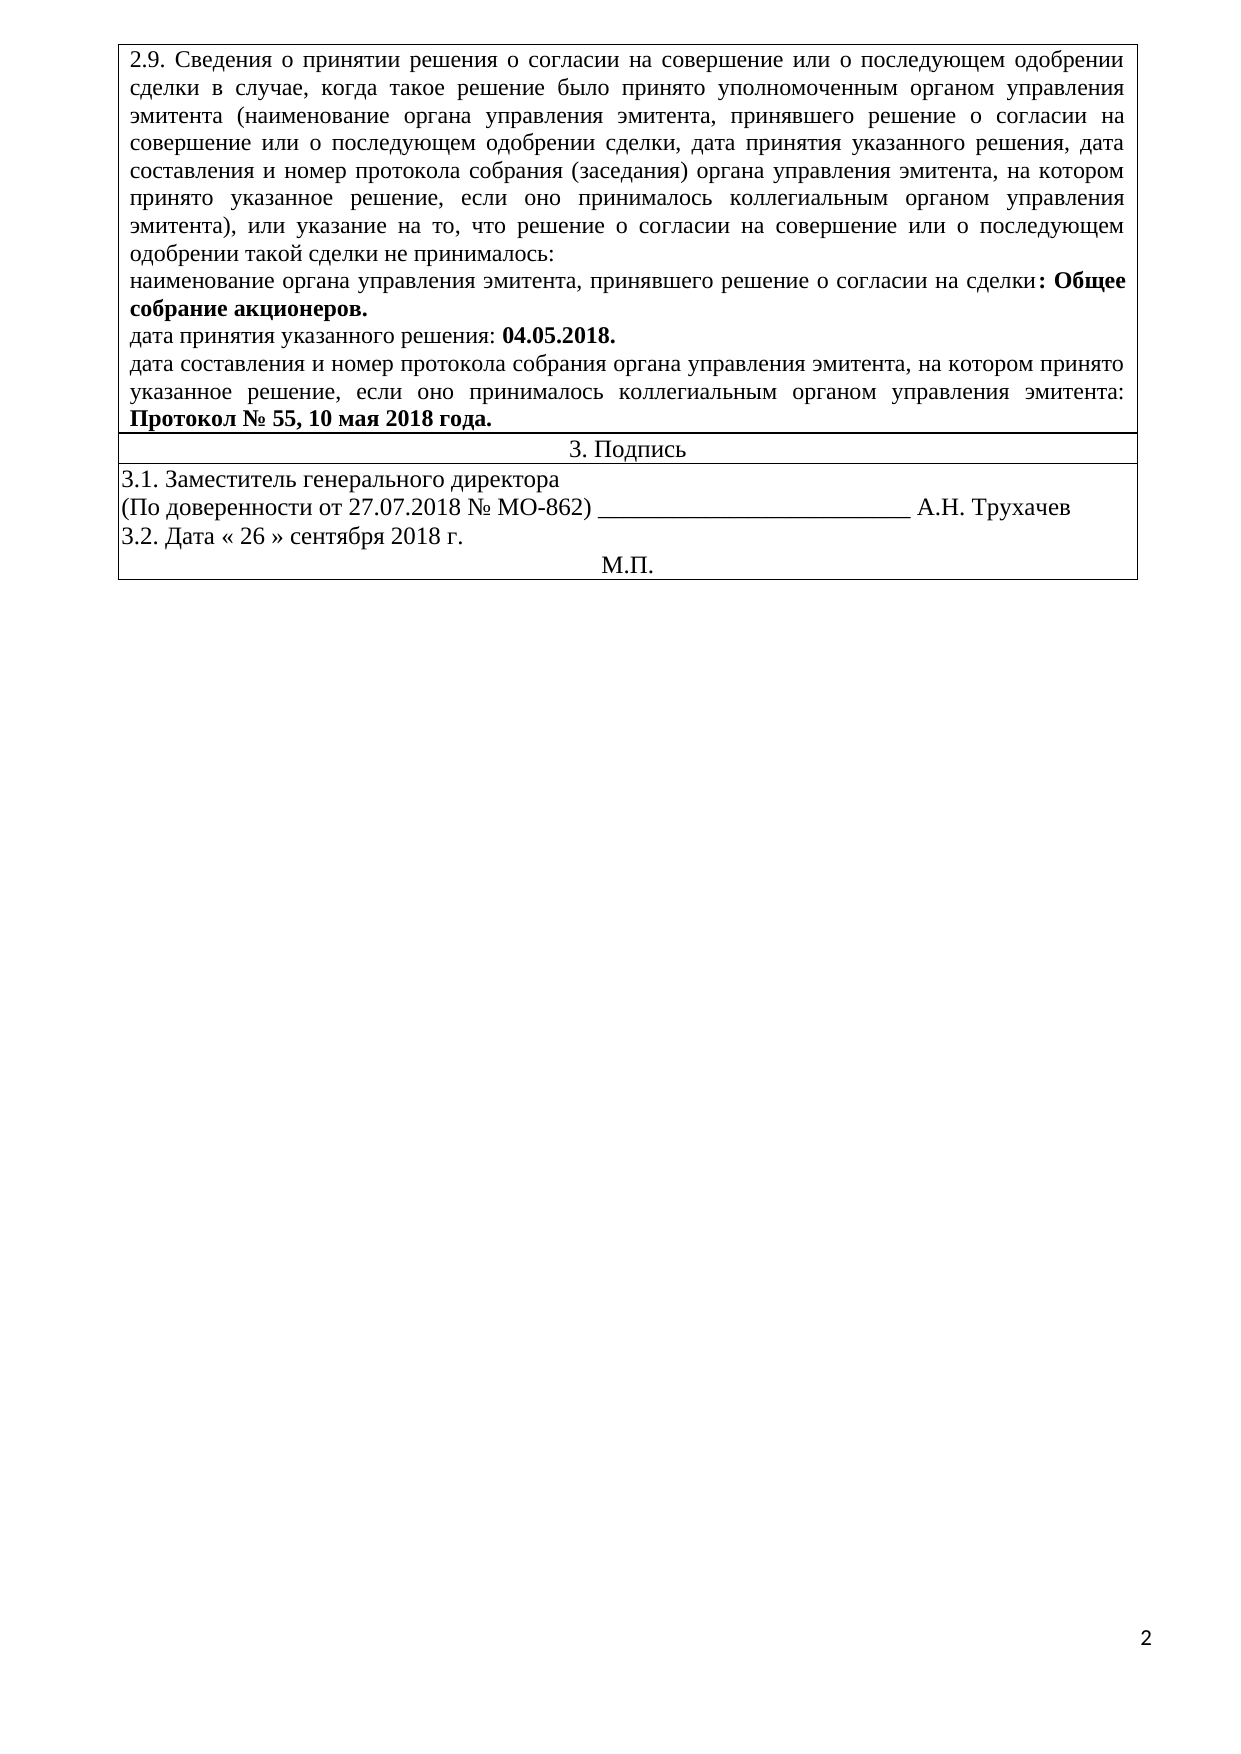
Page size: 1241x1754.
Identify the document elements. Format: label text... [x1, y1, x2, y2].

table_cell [119, 45, 1137, 432]
table_header 3. Подпись [119, 434, 1137, 463]
table_cell 3.1. Заместитель генерального директора (По доверенности от 27.07.2018 № МО-862) _________________________ А.Н. Трухачев 3.2. Дата « 26 » сентября 2018 г. М.П. [119, 464, 1137, 579]
